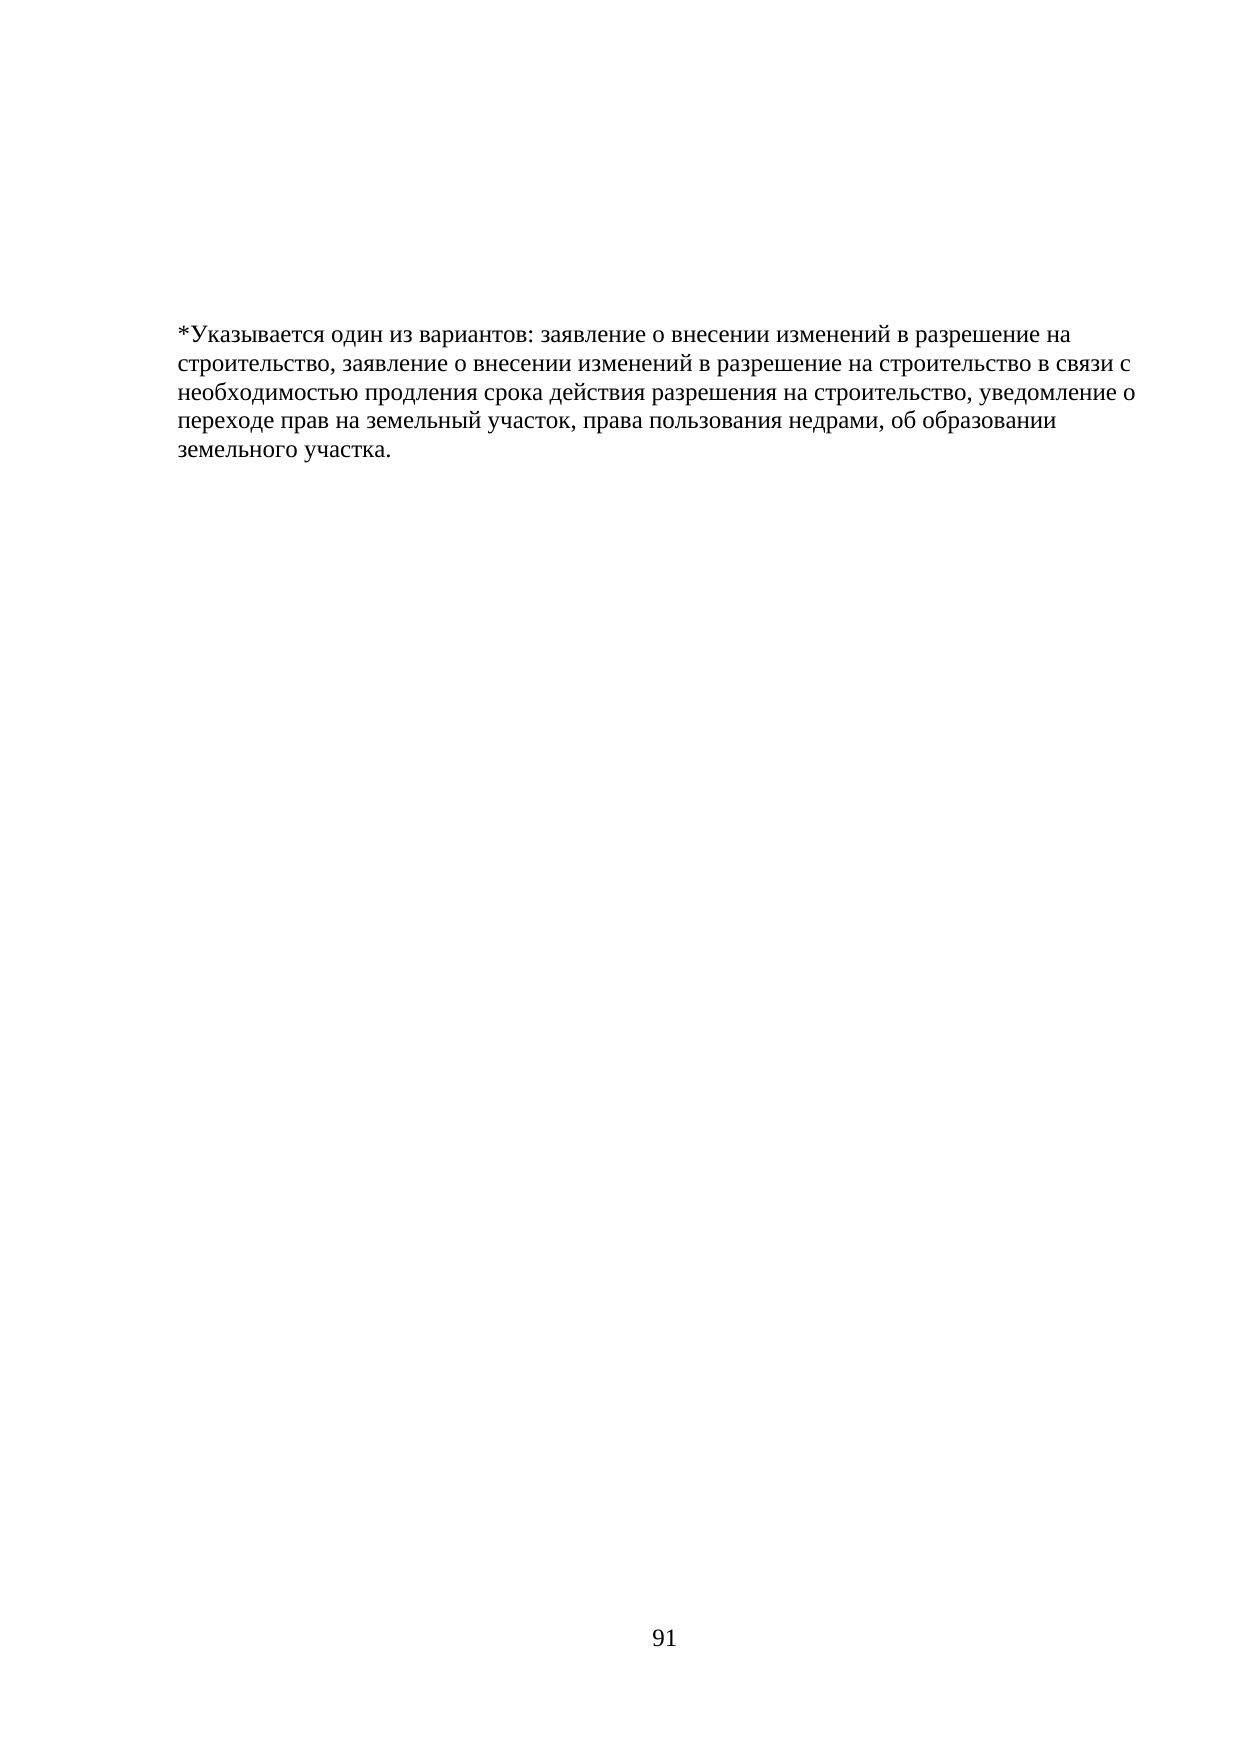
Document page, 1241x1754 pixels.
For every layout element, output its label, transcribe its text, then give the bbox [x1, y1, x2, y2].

text *Указывается один из вариантов: заявление о внесении изменений в разрешение на строительство, заявление о внесении изменений в разрешение на строительство в связи с необходимостью продления срока действия разрешения на строительство, уведомление о переходе прав на земельный участок, права пользования недрами, об образовании земельного участка. [177, 319, 1152, 463]
